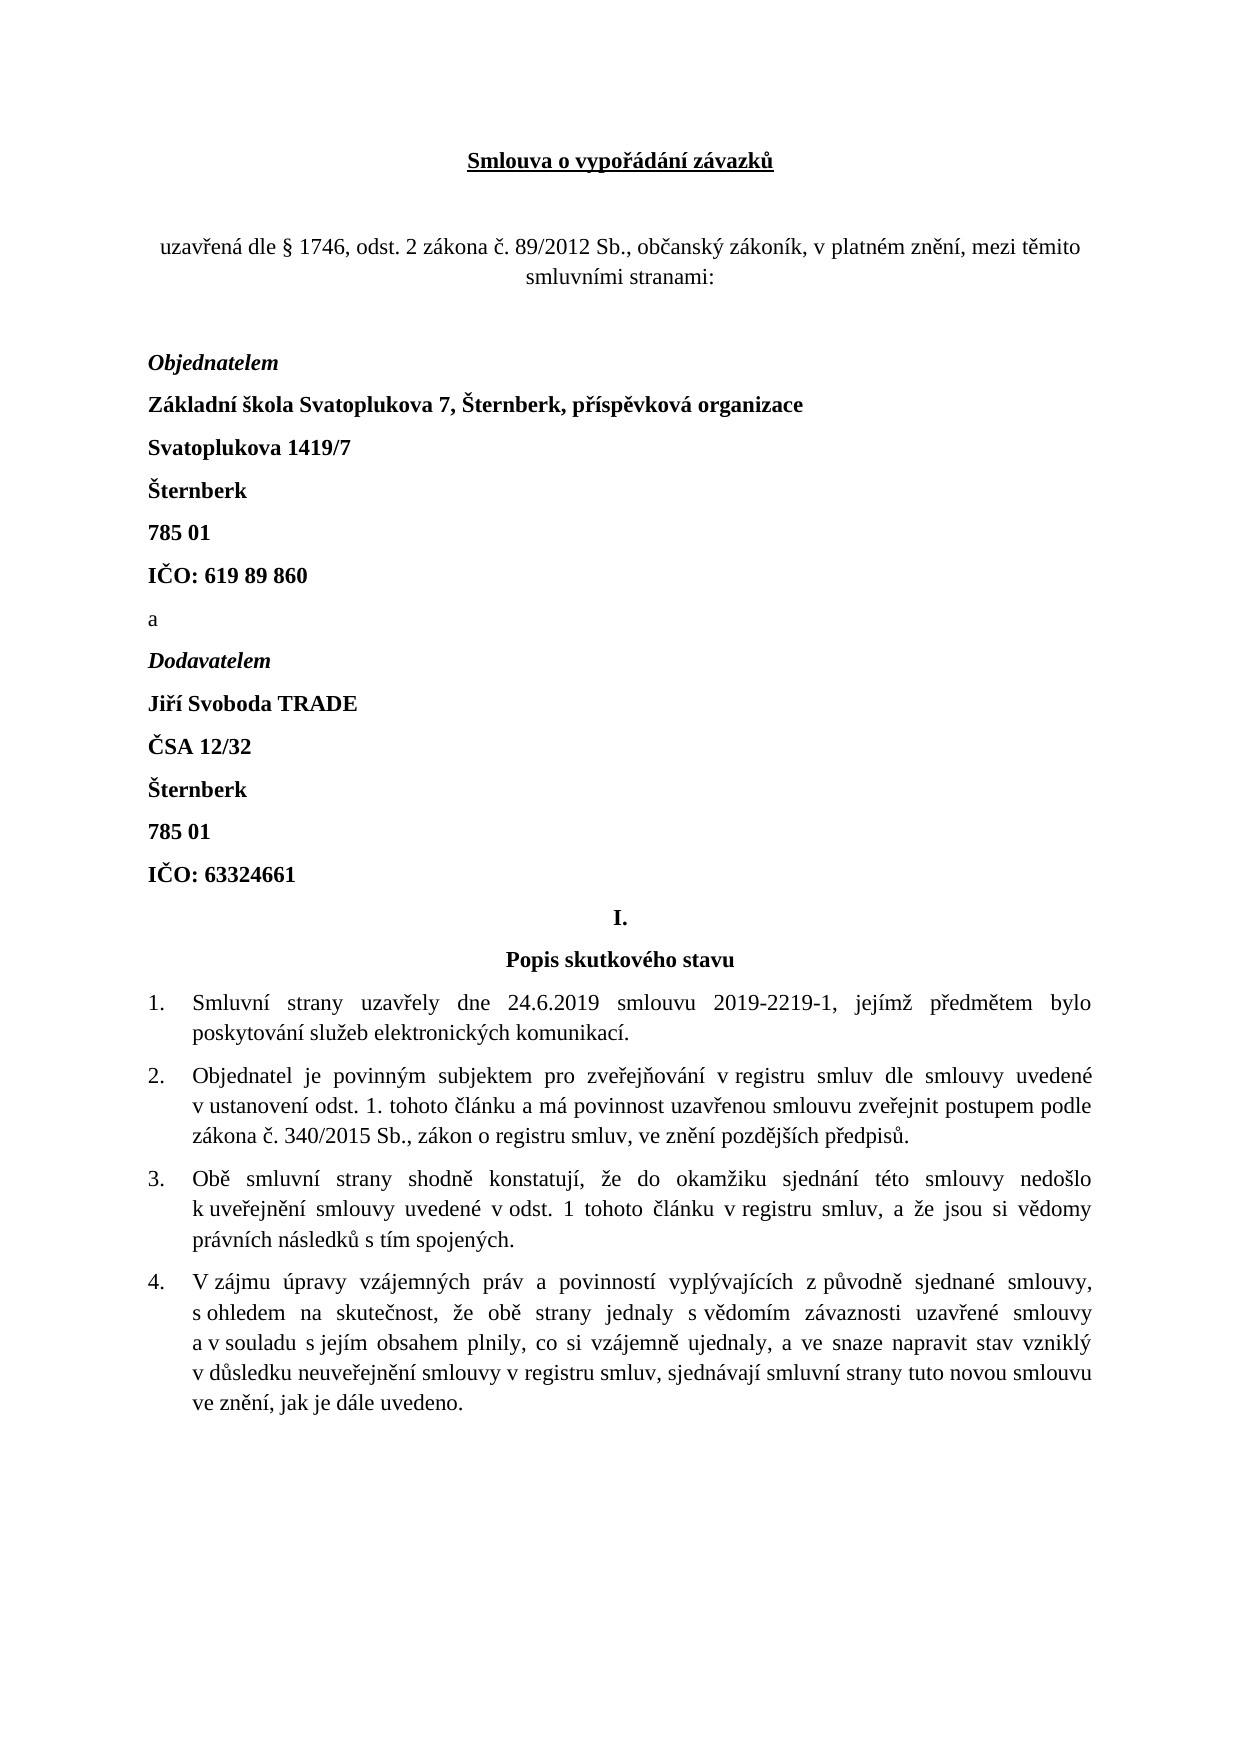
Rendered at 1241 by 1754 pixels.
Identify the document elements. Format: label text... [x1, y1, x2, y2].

list Obě smluvní strany shodně konstatují, že do okamžiku sjednání této smlouvy nedošlo k uveřejnění smlouvy uvedené v odst. 1 tohoto článku v registru smluv, a že jsou si vědomy právních následků s tím spojených. [148, 1165, 1093, 1252]
text uzavřená dle § 1746, odst. 2 zákona č. 89/2012 Sb., občanský zákoník, v platném znění, mezi těmito smluvními stranami: [148, 233, 1093, 289]
list V zájmu úpravy vzájemných práv a povinností vyplývajících z původně sjednané smlouvy, s ohledem na skutečnost, že obě strany jednaly s vědomím závaznosti uzavřené smlouvy a v souladu s jejím obsahem plnily, co si vzájemně ujednaly, a ve snaze napravit stav vzniklý v důsledku neuveřejnění smlouvy v registru smluv, sjednávají smluvní strany tuto novou smlouvu ve znění, jak je dále uvedeno. [148, 1268, 1093, 1416]
list 785 01 [148, 519, 1093, 546]
text I. [148, 904, 1093, 930]
list Svatoplukova 1419/7 [148, 434, 1093, 460]
title Smlouva o vypořádání závazků [148, 148, 1093, 174]
list a [148, 605, 1093, 631]
list Jiří Svoboda TRADE [148, 690, 1093, 717]
list Šternberk [148, 776, 1093, 802]
list Objednatelem [148, 349, 1093, 375]
text Popis skutkového stavu [148, 947, 1093, 973]
list Základní škola Svatoplukova 7, Šternberk, příspěvková organizace [148, 391, 1093, 418]
list Objednatel je povinným subjektem pro zveřejňování v registru smluv dle smlouvy uvedené v ustanovení odst. 1. tohoto článku a má povinnost uzavřenou smlouvu zveřejnit postupem podle zákona č. 340/2015 Sb., zákon o registru smluv, ve znění pozdějších předpisů. [148, 1062, 1093, 1149]
list IČO: 619 89 860 [148, 562, 1093, 588]
list 785 01 [148, 818, 1093, 845]
list Dodavatelem [148, 648, 1093, 674]
list ČSA 12/32 [148, 733, 1093, 759]
list Šternberk [148, 477, 1093, 503]
list IČO: 63324661 [148, 861, 1093, 887]
list Smluvní strany uzavřely dne 24.6.2019 smlouvu 2019-2219-1, jejímž předmětem bylo poskytování služeb elektronických komunikací. [148, 989, 1093, 1046]
